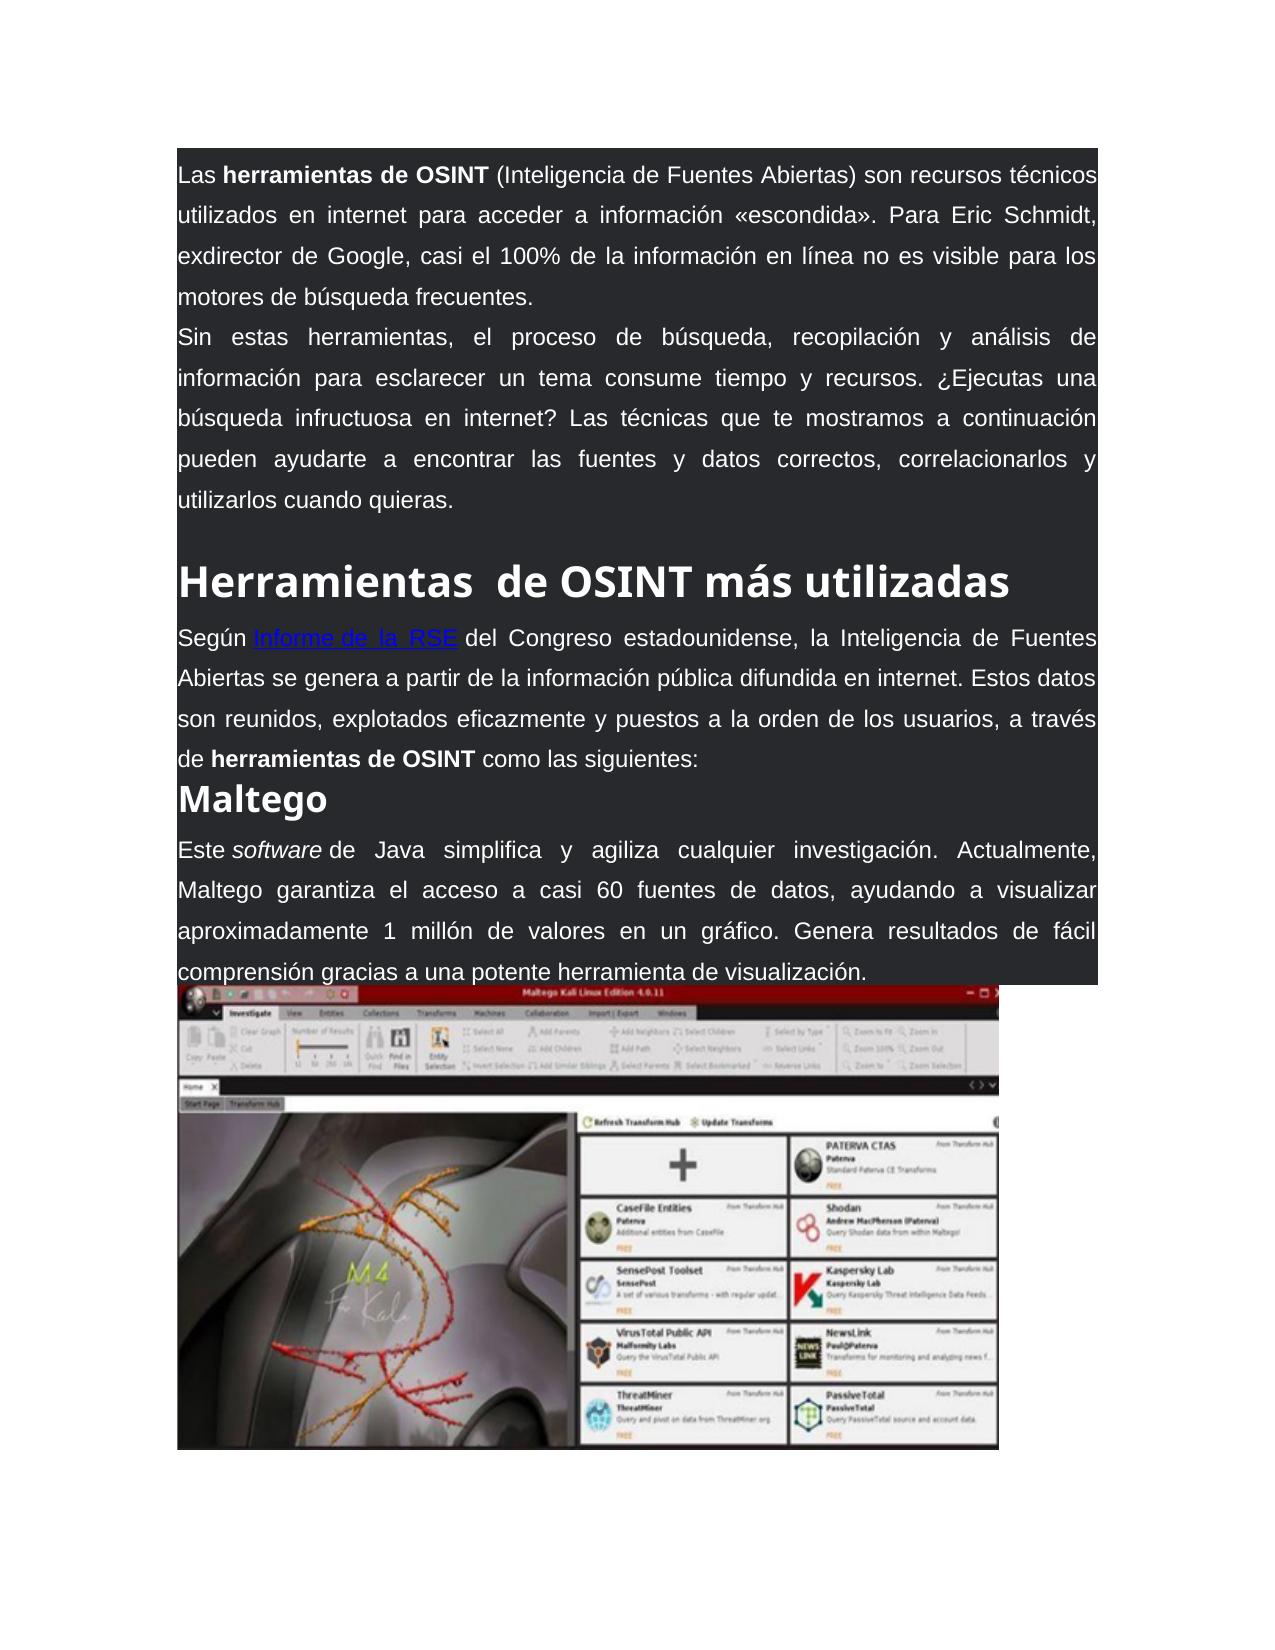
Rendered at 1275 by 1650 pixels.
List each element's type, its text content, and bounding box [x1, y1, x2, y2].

text Según Informe de la RSE del Congreso estadounidense, la Inteligencia de Fuentes Abiertas se genera a partir de la información pública difundida en internet. Estos datos son reunidos, explotados eficazmente y puestos a la orden de los usuarios, a través de herramientas de OSINT como las siguientes: [177, 611, 1098, 773]
text Herramientas de OSINT más utilizadas [177, 552, 1098, 611]
text Este software de Java simplifica y agiliza cualquier investigación. Actualmente, Maltego garantiza el acceso a casi 60 fuentes de datos, ayudando a visualizar aproximadamente 1 millón de valores en un gráfico. Genera resultados de fácil comprensión gracias a una potente herramienta de visualización. [177, 823, 1098, 985]
text Las herramientas de OSINT (Inteligencia de Fuentes Abiertas) son recursos técnicos utilizados en internet para acceder a información «escondida». Para Eric Schmidt, exdirector de Google, casi el 100% de la información en línea no es visible para los motores de búsqueda frecuentes. [177, 148, 1098, 310]
picture [177, 985, 999, 1450]
text Sin estas herramientas, el proceso de búsqueda, recopilación y análisis de información para esclarecer un tema consume tiempo y recursos. ¿Ejecutas una búsqueda infructuosa en internet? Las técnicas que te mostramos a continuación pueden ayudarte a encontrar las fuentes y datos correctos, correlacionarlos y utilizarlos cuando quieras. [177, 310, 1098, 513]
text Maltego [177, 773, 1098, 823]
